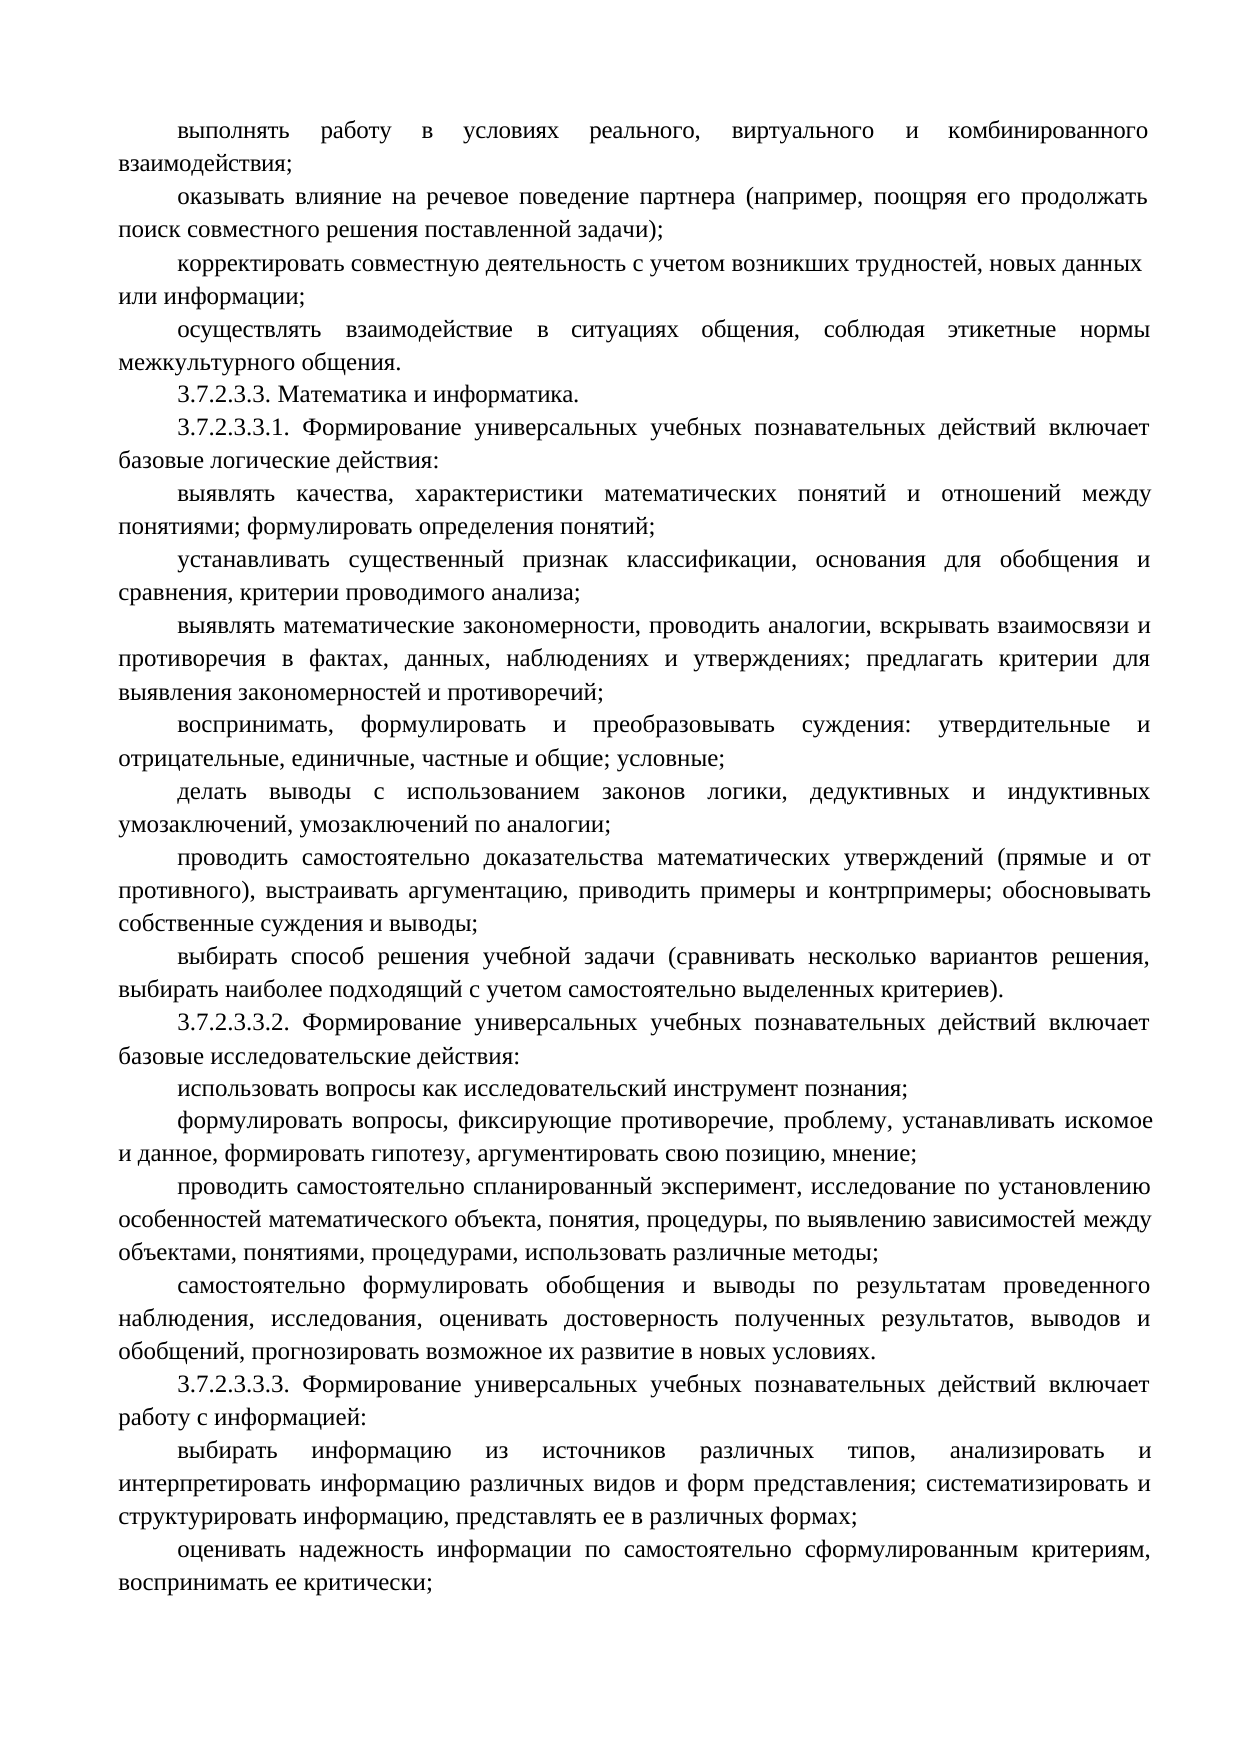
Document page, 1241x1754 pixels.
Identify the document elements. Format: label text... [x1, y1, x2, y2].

text проводить самостоятельно доказательства математических утверждений (прямые и от противного), выстраивать аргументацию, приводить примеры и контрпримеры; обосновывать собственные суждения и выводы; [118, 842, 1152, 937]
text выбирать информацию из источников различных типов, анализировать и интерпретировать информацию различных видов и форм представления; систематизировать и структурировать информацию, представлять ее в различных формах; [118, 1435, 1152, 1530]
text формулировать вопросы, фиксирующие противоречие, проблему, устанавливать искомое и данное, формировать гипотезу, аргументировать свою позицию, мнение; [118, 1105, 1153, 1167]
text корректировать совместную деятельность с учетом возникших трудностей, новых данных или информации; [118, 248, 1151, 310]
text проводить самостоятельно спланированный эксперимент, исследование по установлению особенностей математического объекта, понятия, процедуры, по выявлению зависимостей между объектами, понятиями, процедурами, использовать различные методы; [118, 1171, 1152, 1266]
text осуществлять взаимодействие в ситуациях общения, соблюдая этикетные нормы межкультурного общения. [118, 314, 1151, 376]
text выполнять работу в условиях реального, виртуального и комбинированного взаимодействия; [118, 115, 1151, 177]
text оказывать влияние на речевое поведение партнера (например, поощряя его продолжать поиск совместного решения поставленной задачи); [118, 181, 1185, 243]
text делать выводы с использованием законов логики, дедуктивных и индуктивных умозаключений, умозаключений по аналогии; [118, 776, 1151, 838]
list Формирование универсальных учебных познавательных действий включает базовые логические действия: [118, 412, 1151, 474]
text оценивать надежность информации по самостоятельно сформулированным критериям, воспринимать ее критически; [118, 1534, 1151, 1596]
text использовать вопросы как исследовательский инструмент познания; [177, 1074, 1223, 1102]
text выявлять математические закономерности, проводить аналогии, вскрывать взаимосвязи и противоречия в фактах, данных, наблюдениях и утверждениях; предлагать критерии для выявления закономерностей и противоречий; [118, 611, 1152, 705]
text воспринимать, формулировать и преобразовывать суждения: утвердительные и отрицательные, единичные, частные и общие; условные; [118, 709, 1151, 772]
list Формирование универсальных учебных познавательных действий включает работу с информацией: [118, 1369, 1151, 1431]
text выявлять качества, характеристики математических понятий и отношений между понятиями; формулировать определения понятий; [118, 478, 1152, 540]
list Формирование универсальных учебных познавательных действий включает базовые исследовательские действия: [118, 1007, 1151, 1069]
list Математика и информатика. [177, 380, 1223, 409]
text самостоятельно формулировать обобщения и выводы по результатам проведенного наблюдения, исследования, оценивать достоверность полученных результатов, выводов и обобщений, прогнозировать возможное их развитие в новых условиях. [118, 1270, 1151, 1365]
text устанавливать существенный признак классификации, основания для обобщения и сравнения, критерии проводимого анализа; [118, 544, 1151, 606]
text выбирать способ решения учебной задачи (сравнивать несколько вариантов решения, выбирать наиболее подходящий с учетом самостоятельно выделенных критериев). [118, 941, 1151, 1003]
